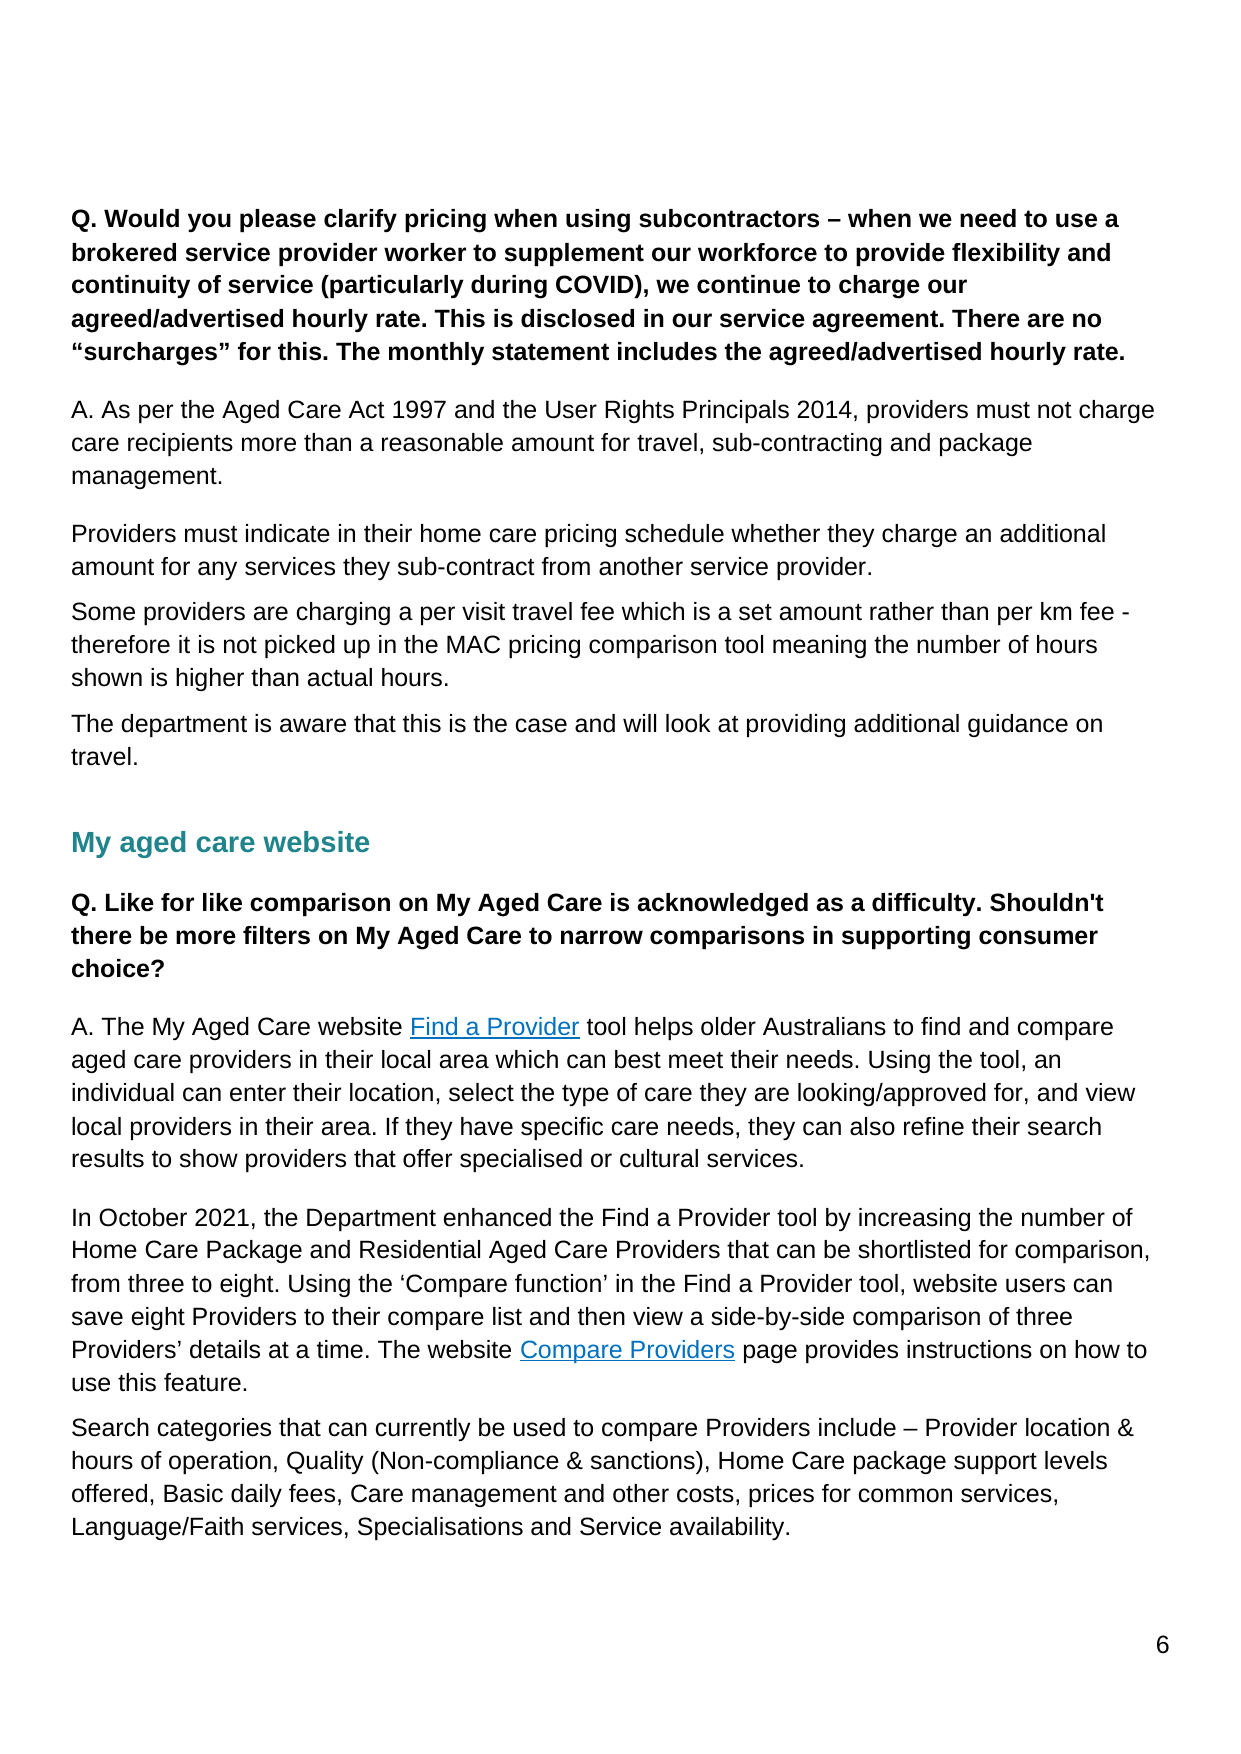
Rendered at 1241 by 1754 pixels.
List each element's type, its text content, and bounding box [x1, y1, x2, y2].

text Providers must indicate in their home care pricing schedule whether they charge an additional amount for any services they sub-contract from another service provider. [71, 519, 1169, 580]
text Some providers are charging a per visit travel fee which is a set amount rather than per km fee - therefore it is not picked up in the MAC pricing comparison tool meaning the number of hours shown is higher than actual hours. [71, 597, 1169, 692]
text In October 2021, the Department enhanced the Find a Provider tool by increasing the number of Home Care Package and Residential Aged Care Providers that can be shortlisted for comparison, from three to eight. Using the ‘Compare function’ in the Find a Provider tool, website users can save eight Providers to their compare list and then view a side-by-side comparison of three Providers’ details at a time. The website Compare Providers page provides instructions on how to use this feature. [71, 1202, 1169, 1396]
subtitle My aged care website [71, 825, 1169, 858]
text The department is aware that this is the case and will look at providing additional guidance on travel. [71, 709, 1169, 771]
text Q. Would you please clarify pricing when using subcontractors – when we need to use a brokered service provider worker to supplement our workforce to provide flexibility and continuity of service (particularly during COVID), we continue to charge our agreed/advertised hourly rate. This is disclosed in our service agreement. There are no “surcharges” for this. The monthly statement includes the agreed/advertised hourly rate. [71, 204, 1169, 365]
text Search categories that can currently be used to compare Providers include – Provider location & hours of operation, Quality (Non-compliance & sanctions), Home Care package support levels offered, Basic daily fees, Care management and other costs, prices for common services, Language/Faith services, Specialisations and Service availability. [71, 1413, 1169, 1541]
subtitle A. As per the Aged Care Act 1997 and the User Rights Principals 2014, providers must not charge care recipients more than a reasonable amount for travel, sub-contracting and package management. [71, 394, 1169, 489]
subtitle A. The My Aged Care website Find a Provider tool helps older Australians to find and compare aged care providers in their local area which can best meet their needs. Using the tool, an individual can enter their location, select the type of care they are looking/approved for, and view local providers in their area. If they have specific care needs, they can also refine their search results to show providers that offer specialised or cultural services. [71, 1012, 1169, 1173]
text Q. Like for like comparison on My Aged Care is acknowledged as a difficulty. Shouldn't there be more filters on My Aged Care to narrow comparisons in supporting consumer choice? [71, 888, 1169, 983]
